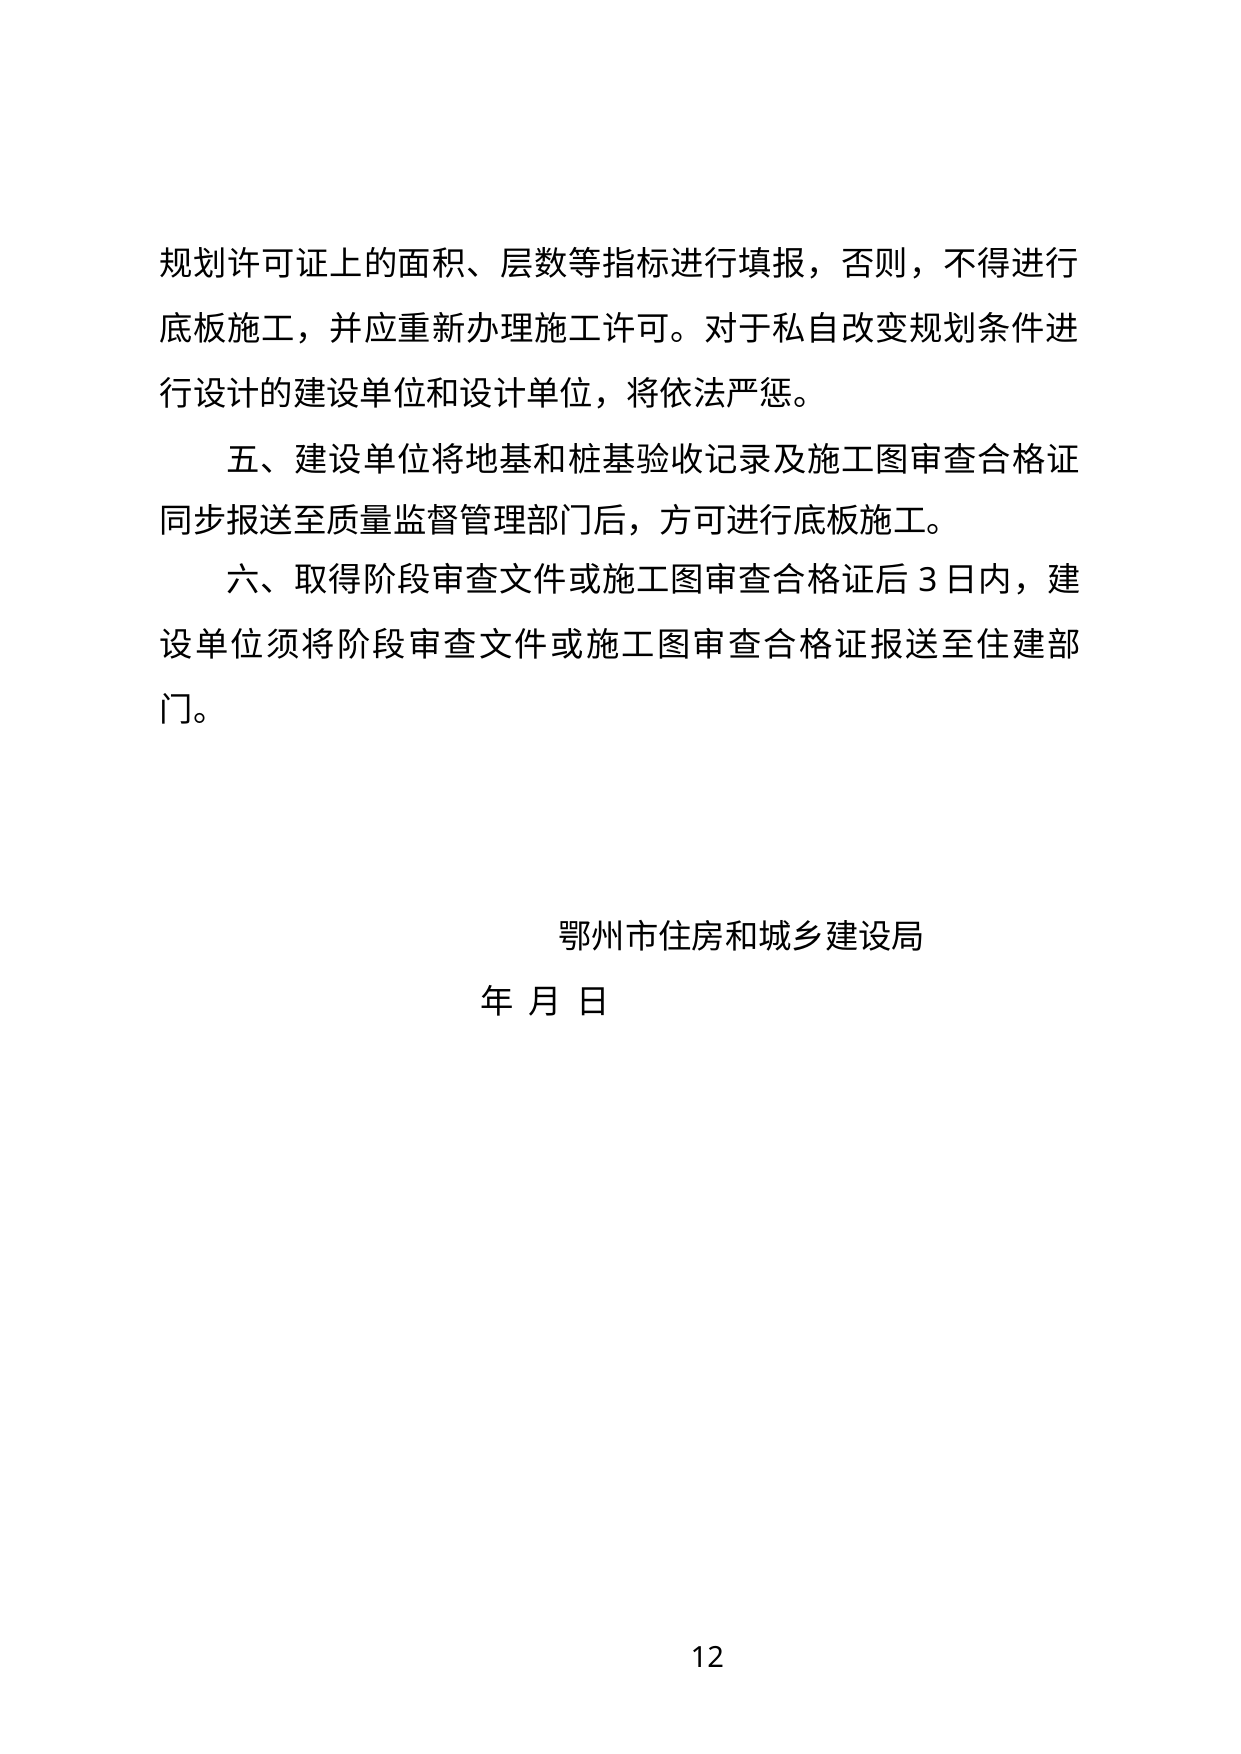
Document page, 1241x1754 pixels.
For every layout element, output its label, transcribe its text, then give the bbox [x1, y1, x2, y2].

text 六、取得阶段审查文件或施工图审查合格证后3日内，建设单位须将阶段审查文件或施工图审查合格证报送至住建部门。 [159, 544, 1081, 739]
text 鄂州市住房和城乡建设局 [159, 902, 1081, 967]
text 年 月 日 [159, 967, 1081, 1032]
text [159, 228, 1081, 423]
text 五、建设单位将地基和桩基验收记录及施工图审查合格证同步报送至质量监督管理部门后，方可进行底板施工。 [159, 423, 1081, 544]
